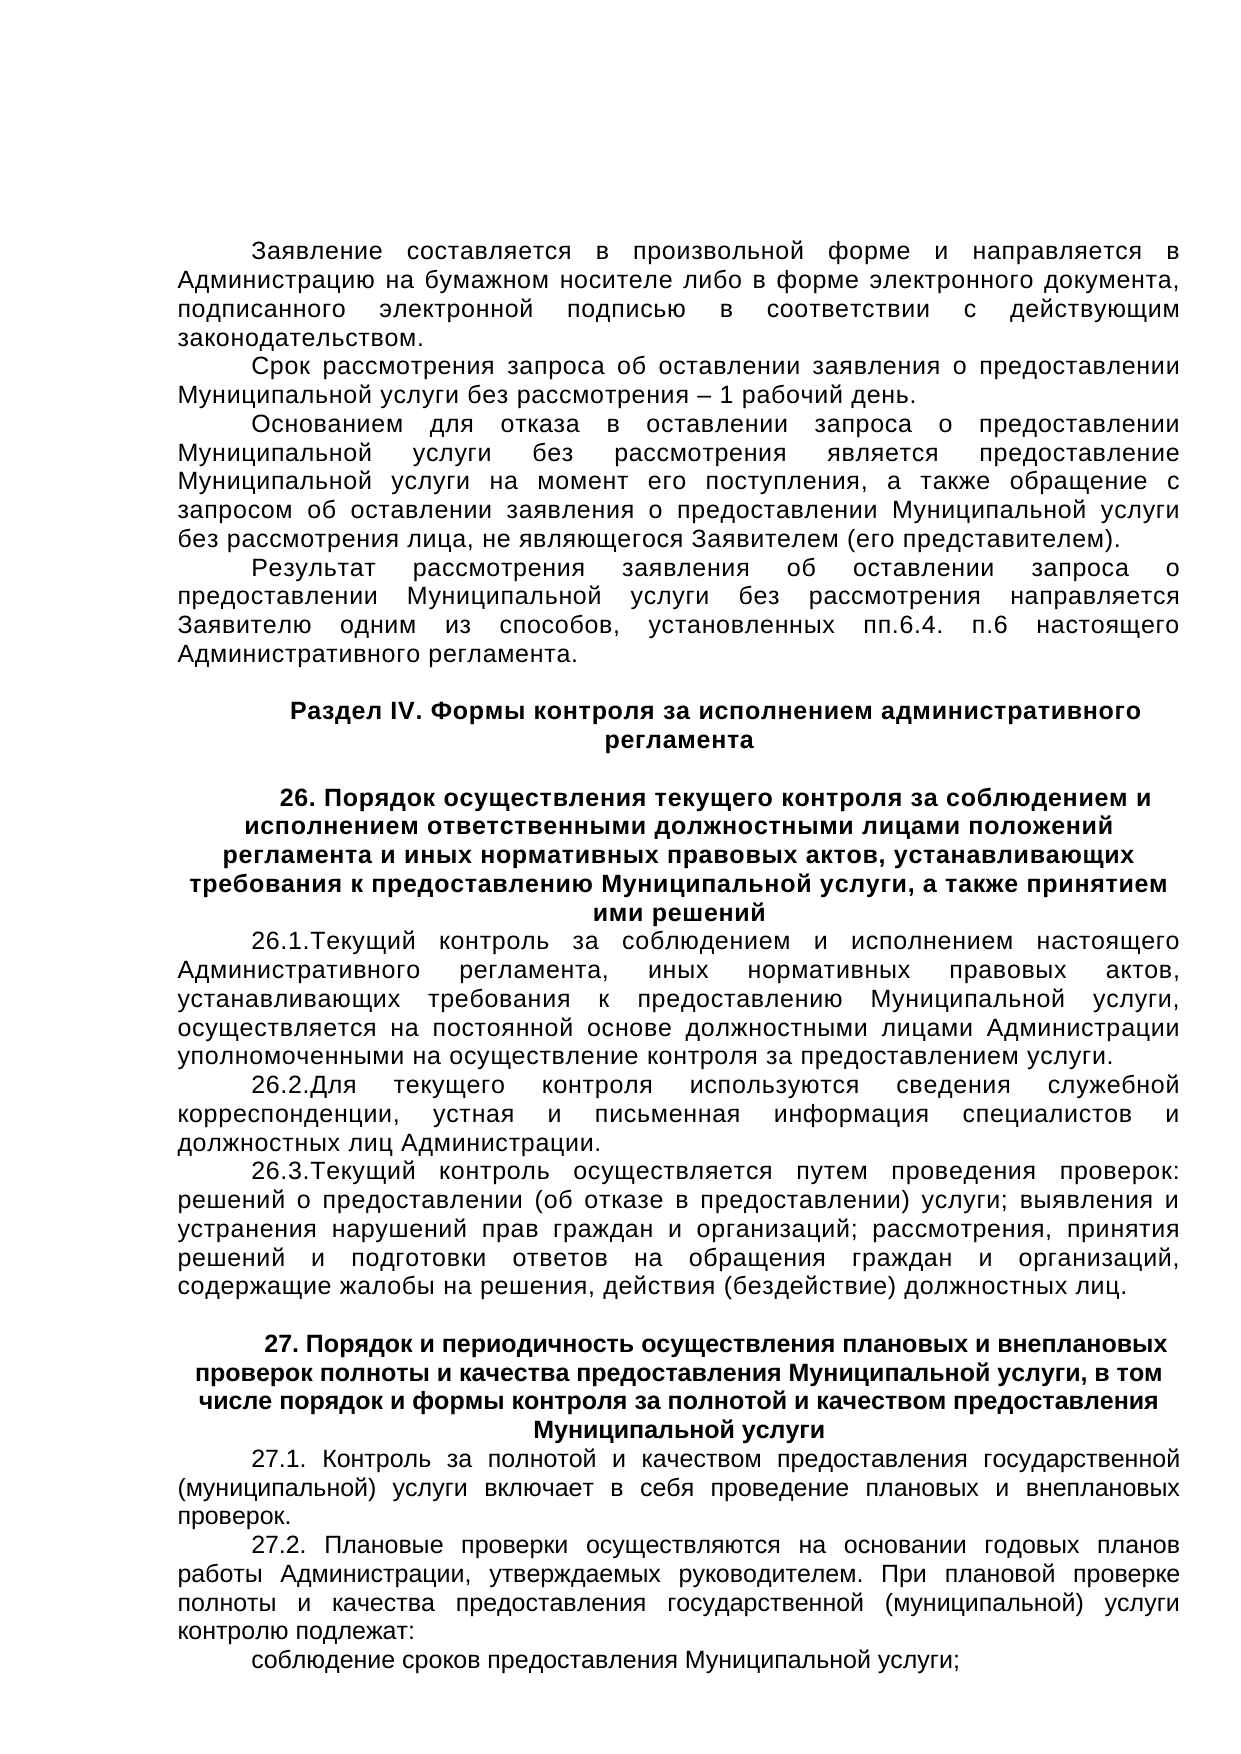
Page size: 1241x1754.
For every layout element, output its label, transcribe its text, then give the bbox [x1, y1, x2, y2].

text Результат рассмотрения заявления об оставлении запроса о предоставлении Муниципальной услуги без рассмотрения направляется Заявителю одним из способов, установленных пп.6.4. п.6 настоящего Административного регламента. [177, 552, 1181, 667]
text 27.1. Контроль за полнотой и качеством предоставления государственной (муниципальной) услуги включает в себя проведение плановых и внеплановых проверок. [177, 1444, 1181, 1530]
text соблюдение сроков предоставления Муниципальной услуги; [177, 1645, 1181, 1674]
text 26. Порядок осуществления текущего контроля за соблюдением и исполнением ответственными должностными лицами положений регламента и иных нормативных правовых актов, устанавливающих требования к предоставлению Муниципальной услуги, а также принятием ими решений [177, 782, 1181, 926]
text 27.2. Плановые проверки осуществляются на основании годовых планов работы Администрации, утверждаемых руководителем. При плановой проверке полноты и качества предоставления государственной (муниципальной) услуги контролю подлежат: [177, 1530, 1181, 1645]
text Раздел IV. Формы контроля за исполнением административного регламента [177, 696, 1181, 754]
text 27. Порядок и периодичность осуществления плановых и внеплановых проверок полноты и качества предоставления Муниципальной услуги, в том числе порядок и формы контроля за полнотой и качеством предоставления Муниципальной услуги [177, 1329, 1181, 1444]
text Срок рассмотрения запроса об оставлении заявления о предоставлении Муниципальной услуги без рассмотрения – 1 рабочий день. [177, 351, 1181, 409]
text Заявление составляется в произвольной форме и направляется в Администрацию на бумажном носителе либо в форме электронного документа, подписанного электронной подписью в соответствии с действующим законодательством. [177, 236, 1181, 351]
text 26.2.Для текущего контроля используются сведения служебной корреспонденции, устная и письменная информация специалистов и должностных лиц Администрации. [177, 1070, 1181, 1156]
text Основанием для отказа в оставлении запроса о предоставлении Муниципальной услуги без рассмотрения является предоставление Муниципальной услуги на момент его поступления, а также обращение с запросом об оставлении заявления о предоставлении Муниципальной услуги без рассмотрения лица, не являющегося Заявителем (его представителем). [177, 409, 1181, 552]
text 26.1.Текущий контроль за соблюдением и исполнением настоящего Административного регламента, иных нормативных правовых актов, устанавливающих требования к предоставлению Муниципальной услуги, осуществляется на постоянной основе должностными лицами Администрации уполномоченными на осуществление контроля за предоставлением услуги. [177, 926, 1181, 1070]
text 26.3.Текущий контроль осуществляется путем проведения проверок: решений о предоставлении (об отказе в предоставлении) услуги; выявления и устранения нарушений прав граждан и организаций; рассмотрения, принятия решений и подготовки ответов на обращения граждан и организаций, содержащие жалобы на решения, действия (бездействие) должностных лиц. [177, 1156, 1181, 1300]
